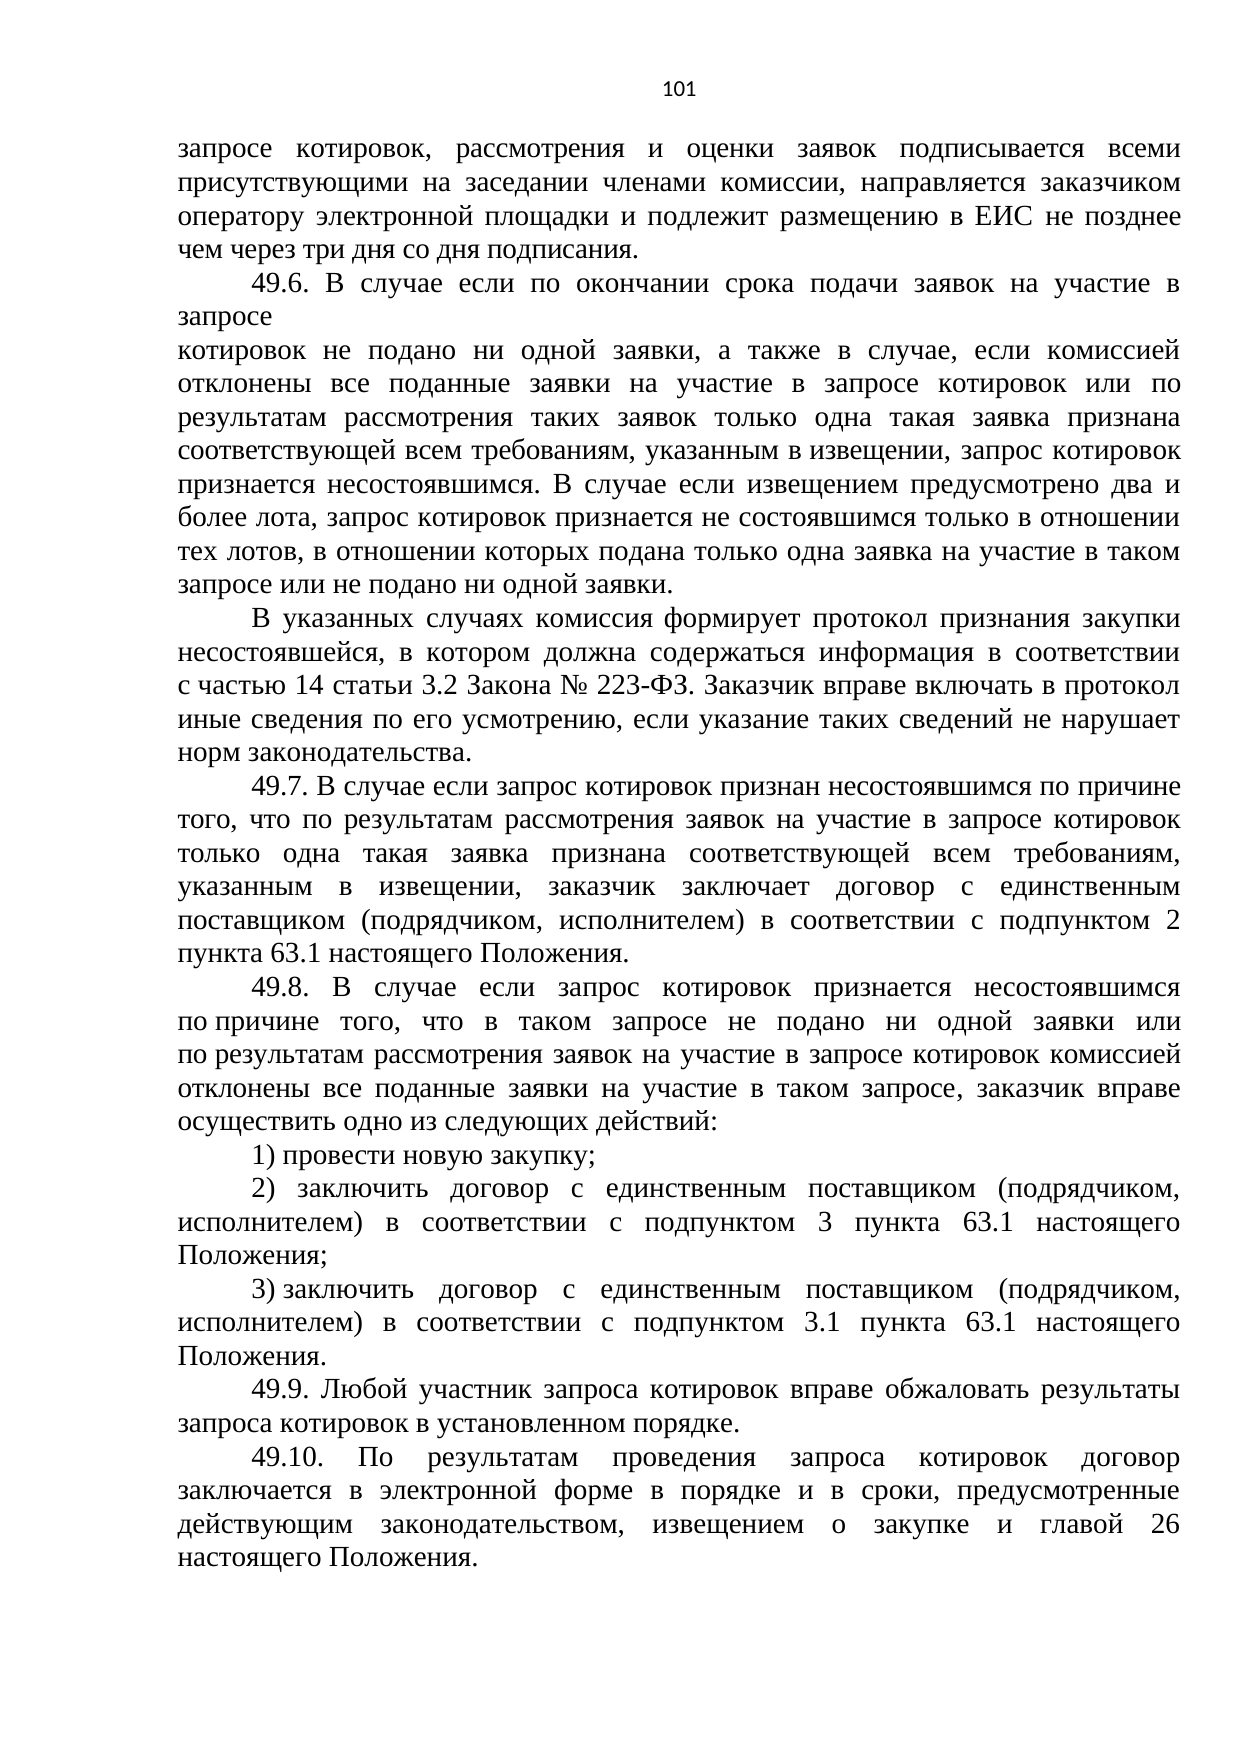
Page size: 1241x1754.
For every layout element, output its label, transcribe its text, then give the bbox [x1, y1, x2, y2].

text 3) заключить договор с единственным поставщиком (подрядчиком, исполнителем) в соответствии с подпунктом 3.1 пункта 63.1 настоящего Положения. [177, 1271, 1181, 1372]
text В указанных случаях комиссия формирует протокол признания закупки несостоявшейся, в котором должна содержаться информация в соответствии с частью 14 статьи 3.2 Закона № 223-ФЗ. Заказчик вправе включать в протокол иные сведения по его усмотрению, если указание таких сведений не нарушает норм законодательства. [177, 600, 1181, 768]
text 1) провести новую закупку; [177, 1137, 1181, 1170]
text 49.7. В случае если запрос котировок признан несостоявшимся по причине того, что по результатам рассмотрения заявок на участие в запросе котировок только одна такая заявка признана соответствующей всем требованиям, указанным в извещении, заказчик заключает договор с единственным поставщиком (подрядчиком, исполнителем) в соответствии с подпунктом 2 пункта 63.1 настоящего Положения. [177, 768, 1181, 969]
text 49.6. В случае если по окончании срока подачи заявок на участие в запросе [177, 265, 1181, 332]
text котировок не подано ни одной заявки, а также в случае, если комиссией отклонены все поданные заявки на участие в запросе котировок или по результатам рассмотрения таких заявок только одна такая заявка признана соответствующей всем требованиям, указанным в извещении, запрос котировок признается несостоявшимся. В случае если извещением предусмотрено два и более лота, запрос котировок признается не состоявшимся только в отношении тех лотов, в отношении которых подана только одна заявка на участие в таком запросе или не подано ни одной заявки. [177, 332, 1181, 600]
text 2) заключить договор с единственным поставщиком (подрядчиком, исполнителем) в соответствии с подпунктом 3 пункта 63.1 настоящего Положения; [177, 1170, 1181, 1271]
text 49.9. Любой участник запроса котировок вправе обжаловать результаты запроса котировок в установленном порядке. [177, 1372, 1181, 1439]
text 49.8. В случае если запрос котировок признается несостоявшимся по причине того, что в таком запросе не подано ни одной заявки или по результатам рассмотрения заявок на участие в запросе котировок комиссией отклонены все поданные заявки на участие в таком запросе, заказчик вправе осуществить одно из следующих действий: [177, 969, 1181, 1137]
text 49.10. По результатам проведения запроса котировок договор заключается в электронной форме в порядке и в сроки, предусмотренные действующим законодательством, извещением о закупке и главой 26 настоящего Положения. [177, 1439, 1181, 1573]
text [177, 131, 1181, 265]
